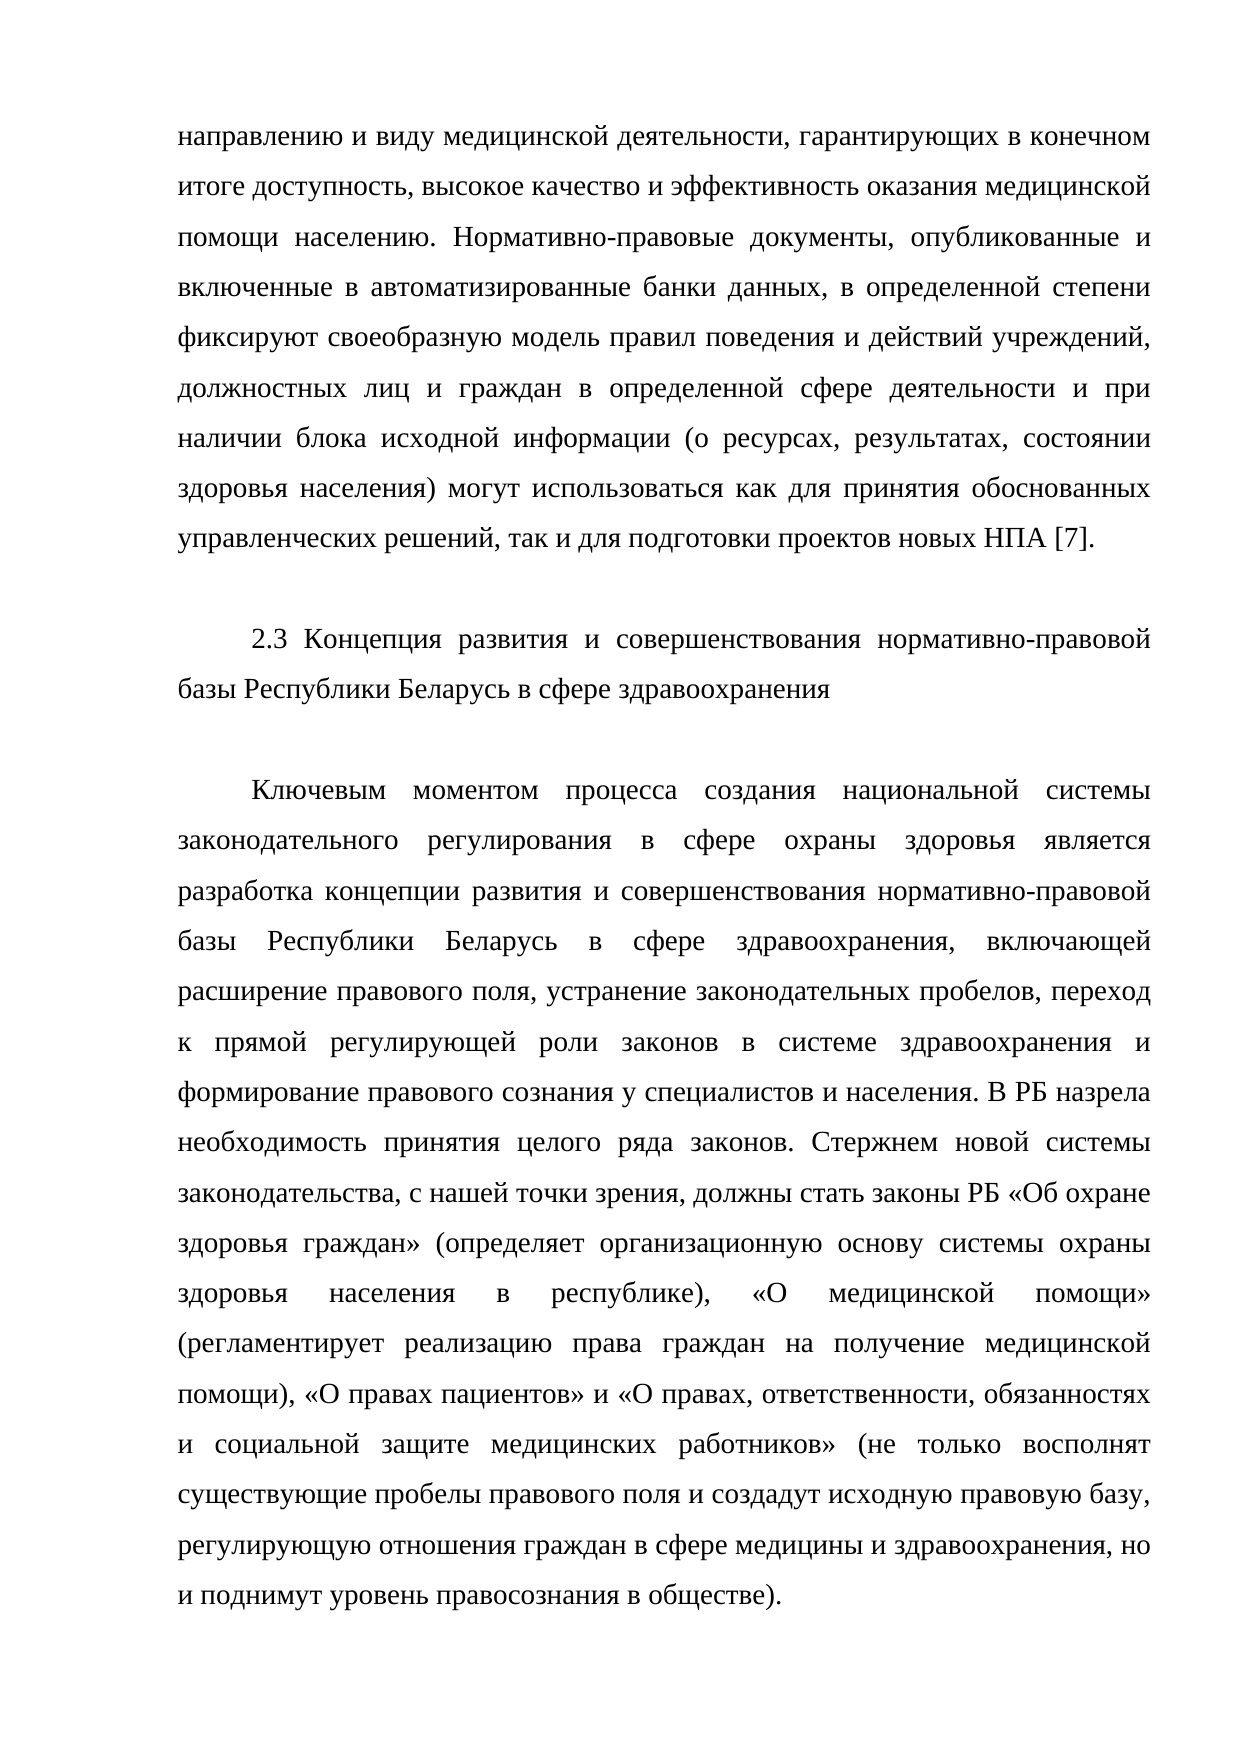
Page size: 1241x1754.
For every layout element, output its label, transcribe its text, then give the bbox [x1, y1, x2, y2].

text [177, 118, 1152, 554]
text 2.3 Концепция развития и совершенствования нормативно-правовой базы Республики Беларусь в сфере здравоохранения [177, 621, 1152, 705]
text Ключевым моментом процесса создания национальной системы законодательного регулирования в сфере охраны здоровья является разработка концепции развития и совершенствования нормативно-правовой базы Республики Беларусь в сфере здравоохранения, включающей расширение правового поля, устранение законодательных пробелов, переход к прямой регулирующей роли законов в системе здравоохранения и формирование правового сознания у специалистов и населения. В РБ назрела необходимость принятия целого ряда законов. Стержнем новой системы законодательства, с нашей точки зрения, должны стать законы РБ «Об охране здоровья граждан» (определяет организационную основу системы охраны здоровья населения в республике), «О медицинской помощи» (регламентирует реализацию права граждан на получение медицинской помощи), «О правах пациентов» и «О правах, ответственности, обязанностях и социальной защите медицинских работников» (не только восполнят существующие пробелы правового поля и создадут исходную правовую базу, регулирующую отношения граждан в сфере медицины и здравоохранения, но и поднимут уровень правосознания в обществе). [177, 772, 1152, 1611]
